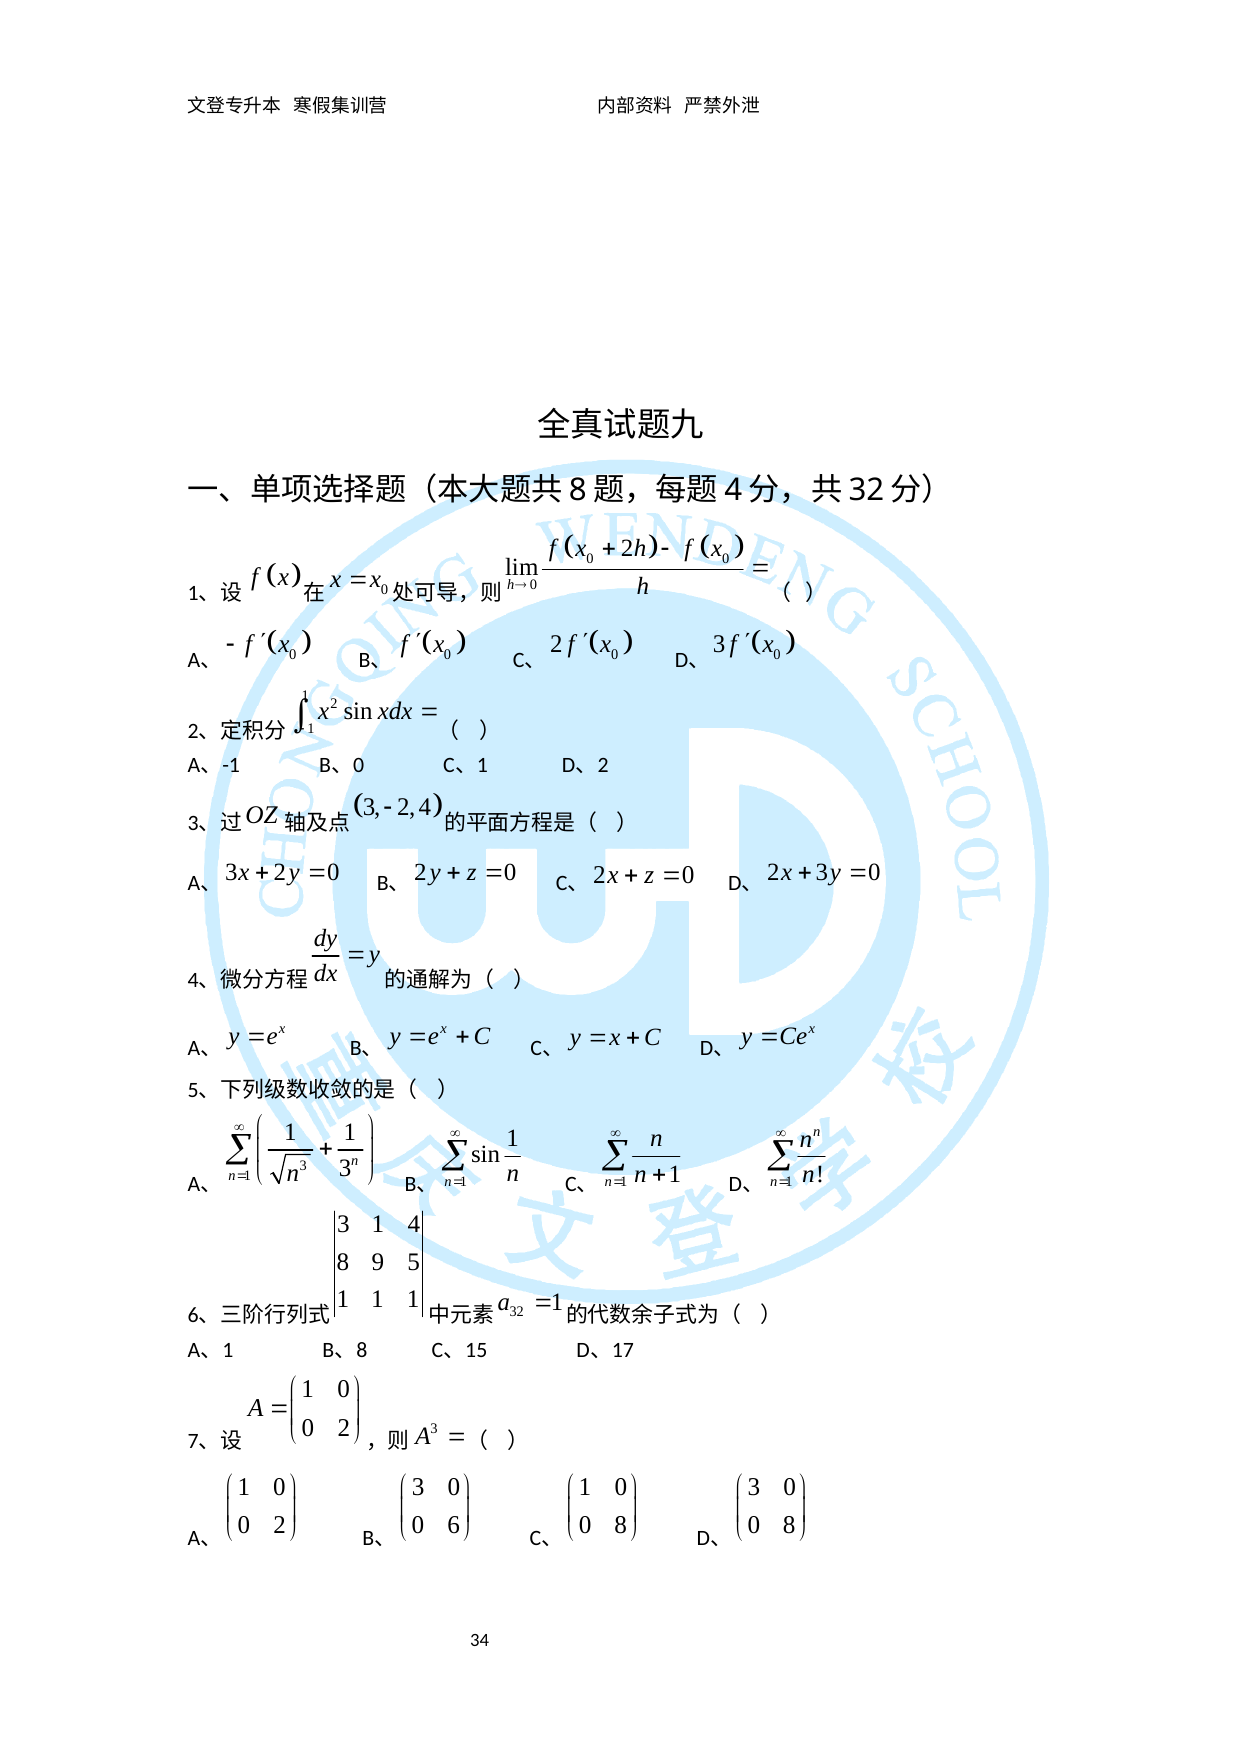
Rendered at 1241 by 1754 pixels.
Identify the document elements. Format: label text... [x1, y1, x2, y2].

text A、 B、 C、 D、 [187, 1104, 1053, 1202]
text A、-1 B、0 C、1 D、2 [187, 747, 1053, 779]
list 一、单项选择题（本大题共8题，每题4分，共32分） [187, 454, 1053, 519]
text A、 B、 C、 D、 [187, 1007, 1053, 1072]
text A、 B、 C、 D、 [187, 617, 1053, 682]
text A、1 B、8 C、15 D、17 [187, 1332, 1053, 1364]
text 3、过轴及点的平面方程是（ ） [187, 779, 1053, 844]
text A、 B、 C、 D、 [187, 844, 1053, 909]
text 7、设，则（ ） [187, 1364, 1053, 1462]
text 4、微分方程的通解为（ ） [187, 909, 1053, 1007]
text 5、下列级数收敛的是（ ） [187, 1072, 1053, 1104]
list 全真试题九 [187, 389, 1053, 454]
text 1、设在处可导，则（ ） [187, 519, 1053, 617]
text 6、三阶行列式中元素的代数余子式为（ ） [187, 1202, 1053, 1332]
text 2、定积分（ ） [187, 682, 1053, 747]
text A、 B、 C、 D、 [187, 1462, 1053, 1559]
